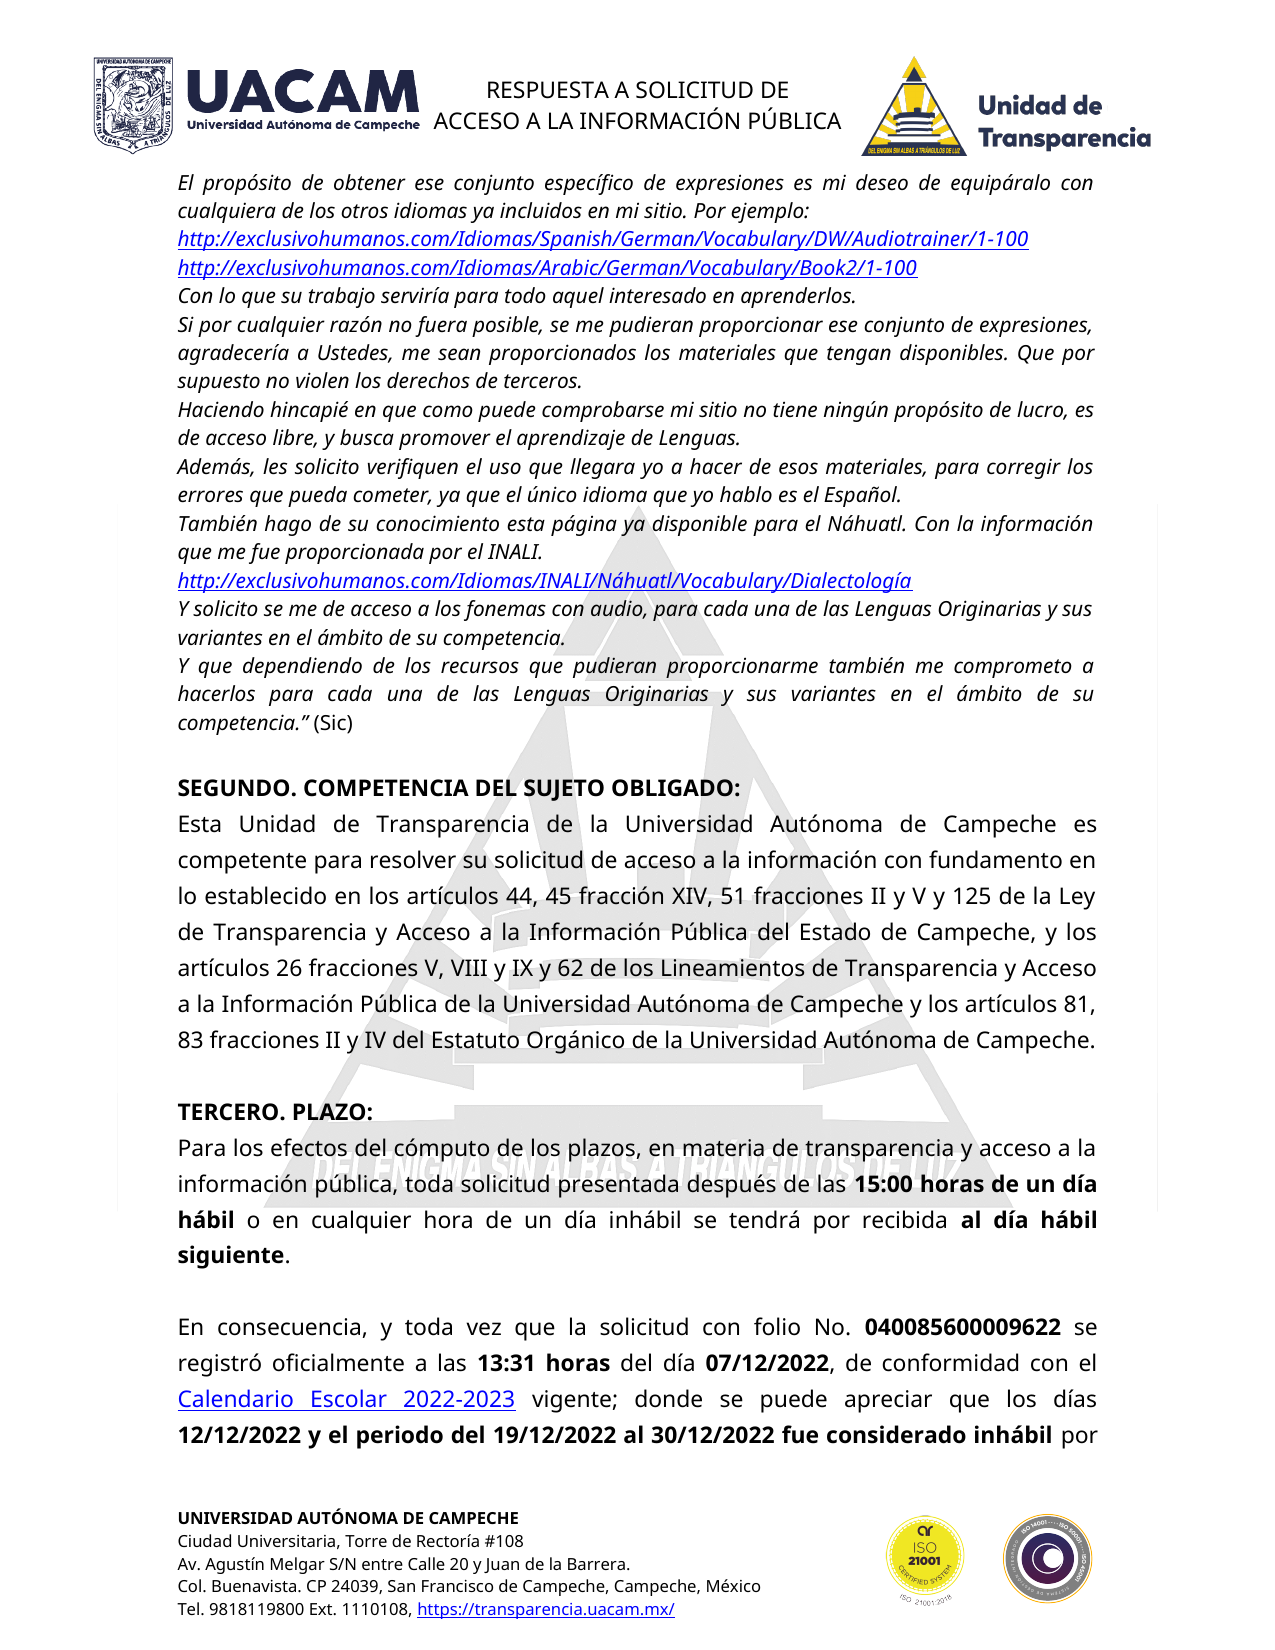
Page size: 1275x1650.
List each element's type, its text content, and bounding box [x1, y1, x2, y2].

text Haciendo hincapié en que como puede comprobarse mi sitio no tiene ningún propósito de lucro, es de acceso libre, y busca promover el aprendizaje de Lenguas. [177, 395, 1098, 452]
text También hago de su conocimiento esta página ya disponible para el Náhuatl. Con la información que me fue proporcionada por el INALI. [177, 509, 1098, 566]
text Para los efectos del cómputo de los plazos, en materia de transparencia y acceso a la información pública, toda solicitud presentada después de las 15:00 horas de un día hábil o en cualquier hora de un día inhábil se tendrá por recibida al día hábil siguiente. [177, 1132, 1098, 1271]
picture [883, 1513, 968, 1609]
text TERCERO. PLAZO: [177, 1096, 1098, 1127]
text variantes en el ámbito de su competencia. [177, 623, 1098, 651]
text http://exclusivohumanos.com/Idiomas/INALI/Náhuatl/Vocabulary/Dialectología [177, 566, 1098, 594]
text Y solicito se me de acceso a los fonemas con audio, para cada una de las Lenguas Originarias y sus [177, 594, 1098, 623]
text Con lo que su trabajo serviría para todo aquel interesado en aprenderlos. [177, 281, 1098, 310]
text El propósito de obtener ese conjunto específico de expresiones es mi deseo de equipáralo con cualquiera de los otros idiomas ya incluidos en mi sitio. Por ejemplo: [177, 168, 1098, 224]
text Además, les solicito verifiquen el uso que llegara yo a hacer de esos materiales, para corregir los errores que pueda cometer, ya que el único idioma que yo hablo es el Español. [177, 452, 1098, 509]
text Esta Unidad de Transparencia de la Universidad Autónoma de Campeche es competente para resolver su solicitud de acceso a la información con fundamento en lo establecido en los artículos 44, 45 fracción XIV, 51 fracciones II y V y 125 de la Ley de Transparencia y Acceso a la Información Pública del Estado de Campeche, y los artículos 26 fracciones V, VIII y IX y 62 de los Lineamientos de Transparencia y Acceso a la Información Pública de la Universidad Autónoma de Campeche y los artículos 81, 83 fracciones II y IV del Estatuto Orgánico de la Universidad Autónoma de Campeche. [177, 808, 1098, 1055]
picture [93, 57, 421, 155]
text SEGUNDO. COMPETENCIA DEL SUJETO OBLIGADO: [177, 772, 1098, 803]
picture [995, 1505, 1101, 1612]
text Y que dependiendo de los recursos que pudieran proporcionarme también me comprometo a hacerlos para cada una de las Lenguas Originarias y sus variantes en el ámbito de su competencia.” (Sic) [177, 651, 1098, 736]
text Si por cualquier razón no fuera posible, se me pudieran proporcionar ese conjunto de expresiones, agradecería a Ustedes, me sean proporcionados los materiales que tengan disponibles. Que por supuesto no violen los derechos de terceros. [177, 310, 1098, 395]
text http://exclusivohumanos.com/Idiomas/Arabic/German/Vocabulary/Book2/1-100 [177, 253, 1098, 281]
picture [861, 56, 1153, 156]
text http://exclusivohumanos.com/Idiomas/Spanish/German/Vocabulary/DW/Audiotrainer/1-100 [177, 224, 1098, 253]
